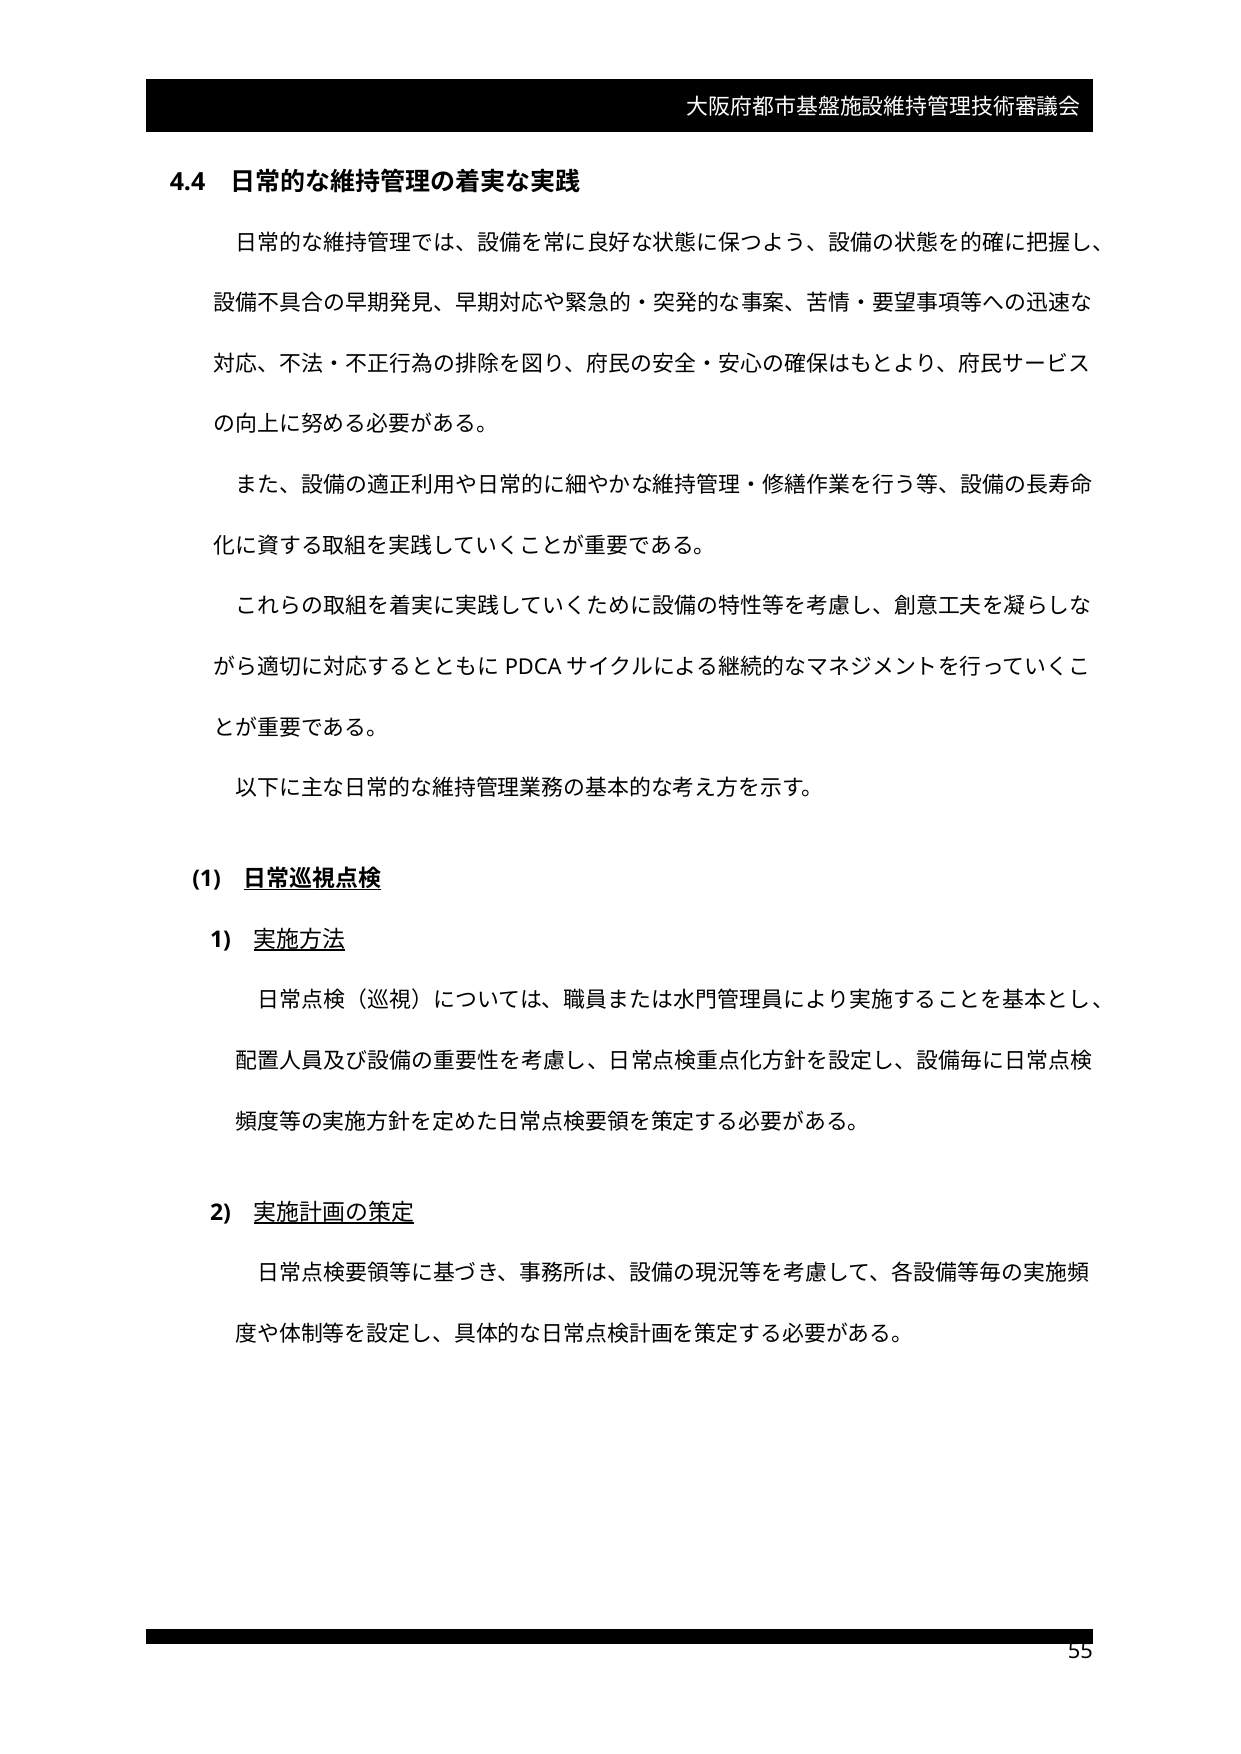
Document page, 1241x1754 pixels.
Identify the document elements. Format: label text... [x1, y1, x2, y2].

subtitle 実施方法 [210, 907, 1092, 968]
text これらの取組を着実に実践していくために設備の特性等を考慮し、創意工夫を凝らしながら適切に対応するとともにPDCAサイクルによる継続的なマネジメントを行っていくことが重要である。 [213, 574, 1092, 756]
text 日常点検（巡視）については、職員または水門管理員により実施することを基本とし、配置人員及び設備の重要性を考慮し、日常点検重点化方針を設定し、設備毎に日常点検頻度等の実施方針を定めた日常点検要領を策定する必要がある。 [235, 968, 1092, 1150]
subtitle 日常的な維持管理の着実な実践 [169, 149, 1071, 210]
text また、設備の適正利用や日常的に細やかな維持管理・修繕作業を行う等、設備の長寿命化に資する取組を実践していくことが重要である。 [213, 453, 1092, 574]
subtitle 実施計画の策定 [210, 1180, 1092, 1241]
subtitle 日常巡視点検 [192, 847, 1092, 907]
text 以下に主な日常的な維持管理業務の基本的な考え方を示す。 [213, 756, 1092, 816]
text 日常点検要領等に基づき、事務所は、設備の現況等を考慮して、各設備等毎の実施頻度や体制等を設定し、具体的な日常点検計画を策定する必要がある。 [235, 1241, 1092, 1362]
text 日常的な維持管理では、設備を常に良好な状態に保つよう、設備の状態を的確に把握し、設備不具合の早期発見、早期対応や緊急的・突発的な事案、苦情・要望事項等への迅速な対応、不法・不正行為の排除を図り、府民の安全・安心の確保はもとより、府民サービスの向上に努める必要がある。 [213, 210, 1092, 453]
